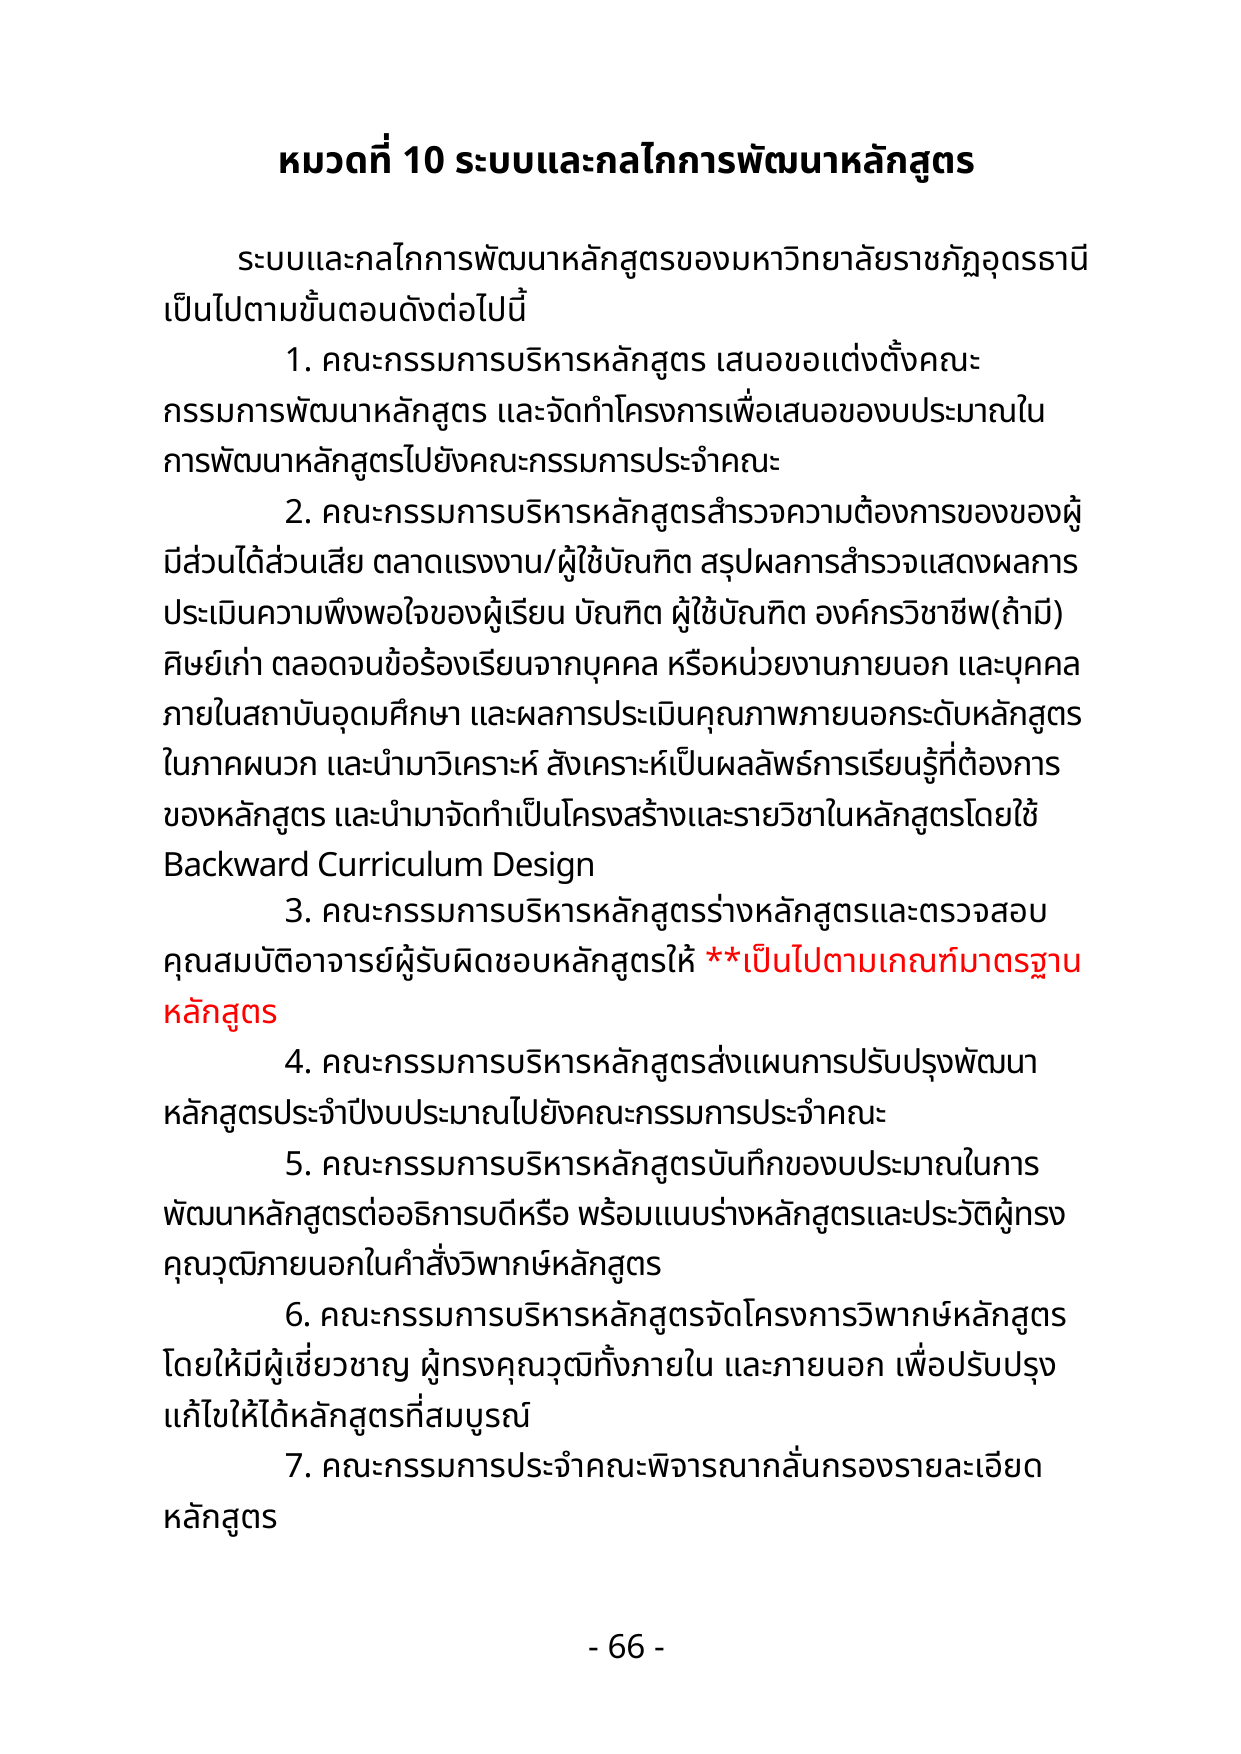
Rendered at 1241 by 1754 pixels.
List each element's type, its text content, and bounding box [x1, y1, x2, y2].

text ระบบและกลไกการพัฒนาหลักสูตรของมหาวิทยาลัยราชภัฏอุดรธานี เป็นไปตามขั้นตอนดังต่อไปนี้ [162, 235, 1090, 336]
text 7. คณะกรรมการประจำคณะพิจารณากลั่นกรองรายละเอียดหลักสูตร [162, 1442, 1090, 1543]
text 2. คณะกรรมการบริหารหลักสูตรสำรวจความต้องการของของผู้มีส่วนได้ส่วนเสีย ตลาดแรงงาน/ผู้ใช้บัณฑิต สรุปผลการสำรวจแสดงผลการประเมินความพึงพอใจของผู้เรียน บัณฑิต ผู้ใช้บัณฑิต องค์กรวิชาชีพ(ถ้ามี) ศิษย์เก่า ตลอดจนข้อร้องเรียนจากบุคคล หรือหน่วยงานภายนอก และบุคคลภายในสถาบันอุดมศึกษา และผลการประเมินคุณภาพภายนอกระดับหลักสูตร ในภาคผนวก และนำมาวิเคราะห์ สังเคราะห์เป็นผลลัพธ์การเรียนรู้ที่ต้องการของหลักสูตร และนำมาจัดทำเป็นโครงสร้างและรายวิชาในหลักสูตรโดยใช้ Backward Curriculum Design [162, 488, 1090, 887]
text 3. คณะกรรมการบริหารหลักสูตรร่างหลักสูตรและตรวจสอบคุณสมบัติอาจารย์ผู้รับผิดชอบหลักสูตรให้ **เป็นไปตามเกณฑ์มาตรฐานหลักสูตร [162, 887, 1090, 1038]
subtitle หมวดที่ 10 ระบบและกลไกการพัฒนาหลักสูตร [162, 133, 1090, 190]
text 4. คณะกรรมการบริหารหลักสูตรส่งแผนการปรับปรุงพัฒนาหลักสูตรประจำปีงบประมาณไปยังคณะกรรมการประจำคณะ [162, 1038, 1090, 1139]
text 1. คณะกรรมการบริหารหลักสูตร เสนอขอแต่งตั้งคณะกรรมการพัฒนาหลักสูตร และจัดทำโครงการเพื่อเสนอของบประมาณในการพัฒนาหลักสูตรไปยังคณะกรรมการประจำคณะ [162, 336, 1090, 488]
text 6. คณะกรรมการบริหารหลักสูตรจัดโครงการวิพากษ์หลักสูตร โดยให้มีผู้เชี่ยวชาญ ผู้ทรงคุณวุฒิทั้งภายใน และภายนอก เพื่อปรับปรุงแก้ไขให้ได้หลักสูตรที่สมบูรณ์ [162, 1291, 1090, 1442]
text 5. คณะกรรมการบริหารหลักสูตรบันทึกของบประมาณในการพัฒนาหลักสูตรต่ออธิการบดีหรือ พร้อมแนบร่างหลักสูตรและประวัติผู้ทรงคุณวุฒิภายนอกในคำสั่งวิพากษ์หลักสูตร [162, 1139, 1090, 1291]
